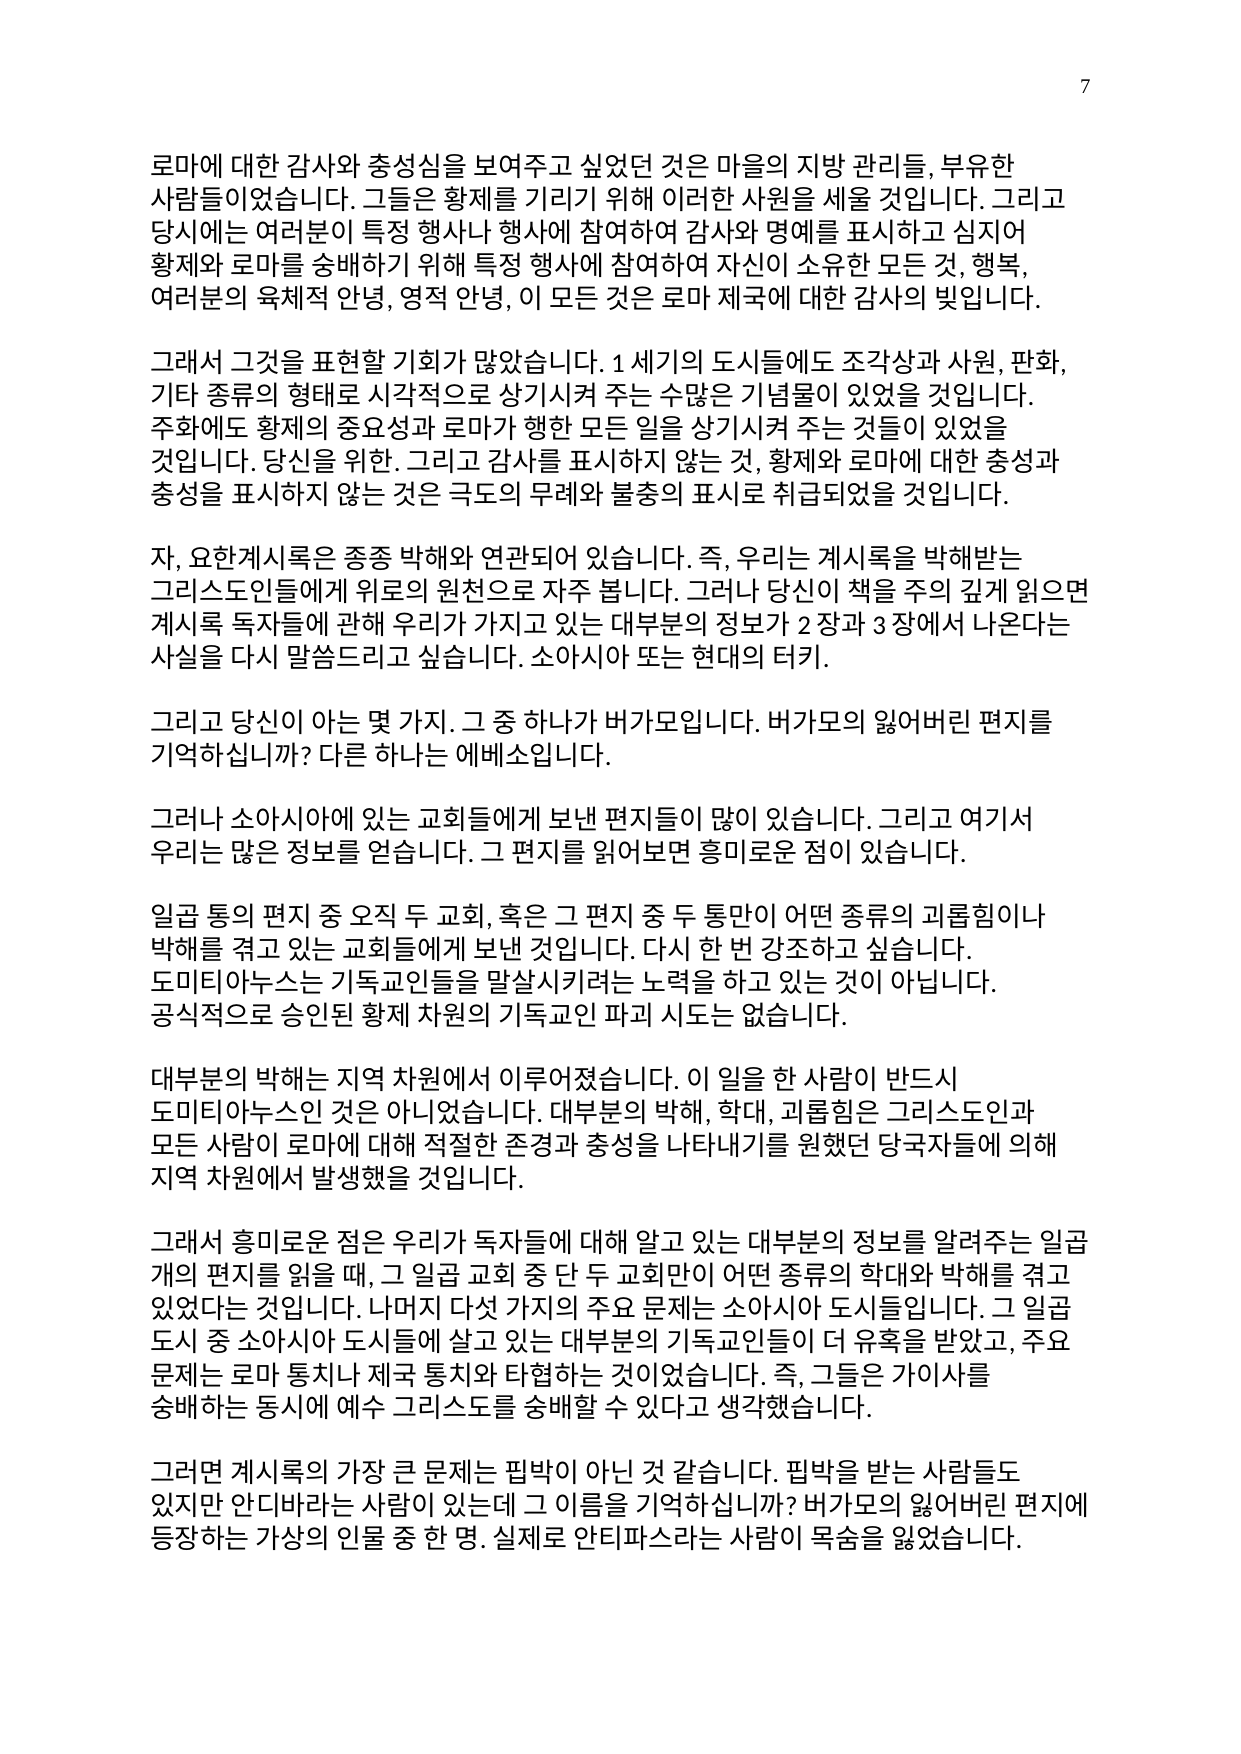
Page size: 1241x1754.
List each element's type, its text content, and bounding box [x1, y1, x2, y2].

text 그래서 흥미로운 점은 우리가 독자들에 대해 알고 있는 대부분의 정보를 알려주는 일곱 개의 편지를 읽을 때, 그 일곱 교회 중 단 두 교회만이 어떤 종류의 학대와 박해를 겪고 있었다는 것입니다. 나머지 다섯 가지의 주요 문제는 소아시아 도시들입니다. 그 일곱 도시 중 소아시아 도시들에 살고 있는 대부분의 기독교인들이 더 유혹을 받았고, 주요 문제는 로마 통치나 제국 통치와 타협하는 것이었습니다. 즉, 그들은 가이사를 숭배하는 동시에 예수 그리스도를 숭배할 수 있다고 생각했습니다. [150, 1227, 1090, 1425]
text 일곱 통의 편지 중 오직 두 교회, 혹은 그 편지 중 두 통만이 어떤 종류의 괴롭힘이나 박해를 겪고 있는 교회들에게 보낸 것입니다. 다시 한 번 강조하고 싶습니다. 도미티아누스는 기독교인들을 말살시키려는 노력을 하고 있는 것이 아닙니다. 공식적으로 승인된 황제 차원의 기독교인 파괴 시도는 없습니다. [150, 900, 1090, 1032]
text 그래서 그것을 표현할 기회가 많았습니다. 1세기의 도시들에도 조각상과 사원, 판화, 기타 종류의 형태로 시각적으로 상기시켜 주는 수많은 기념물이 있었을 것입니다. 주화에도 황제의 중요성과 로마가 행한 모든 일을 상기시켜 주는 것들이 있었을 것입니다. 당신을 위한. 그리고 감사를 표시하지 않는 것, 황제와 로마에 대한 충성과 충성을 표시하지 않는 것은 극도의 무례와 불충의 표시로 취급되었을 것입니다. [150, 346, 1090, 511]
text 그러나 소아시아에 있는 교회들에게 보낸 편지들이 많이 있습니다. 그리고 여기서 우리는 많은 정보를 얻습니다. 그 편지를 읽어보면 흥미로운 점이 있습니다. [150, 803, 1090, 869]
text 자, 요한계시록은 종종 박해와 연관되어 있습니다. 즉, 우리는 계시록을 박해받는 그리스도인들에게 위로의 원천으로 자주 봅니다. 그러나 당신이 책을 주의 깊게 읽으면 계시록 독자들에 관해 우리가 가지고 있는 대부분의 정보가 2장과 3장에서 나온다는 사실을 다시 말씀드리고 싶습니다. 소아시아 또는 현대의 터키. [150, 542, 1090, 674]
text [150, 1456, 1090, 1555]
text 로마에 대한 감사와 충성심을 보여주고 싶었던 것은 마을의 지방 관리들, 부유한 사람들이었습니다. 그들은 황제를 기리기 위해 이러한 사원을 세울 것입니다. 그리고 당시에는 여러분이 특정 행사나 행사에 참여하여 감사와 명예를 표시하고 심지어 황제와 로마를 숭배하기 위해 특정 행사에 참여하여 자신이 소유한 모든 것, 행복, 여러분의 육체적 안녕, 영적 안녕, 이 모든 것은 로마 제국에 대한 감사의 빚입니다. [150, 150, 1090, 315]
text 그리고 당신이 아는 몇 가지. 그 중 하나가 버가모입니다. 버가모의 잃어버린 편지를 기억하십니까? 다른 하나는 에베소입니다. [150, 706, 1090, 772]
text 대부분의 박해는 지역 차원에서 이루어졌습니다. 이 일을 한 사람이 반드시 도미티아누스인 것은 아니었습니다. 대부분의 박해, 학대, 괴롭힘은 그리스도인과 모든 사람이 로마에 대해 적절한 존경과 충성을 나타내기를 원했던 당국자들에 의해 지역 차원에서 발생했을 것입니다. [150, 1063, 1090, 1195]
